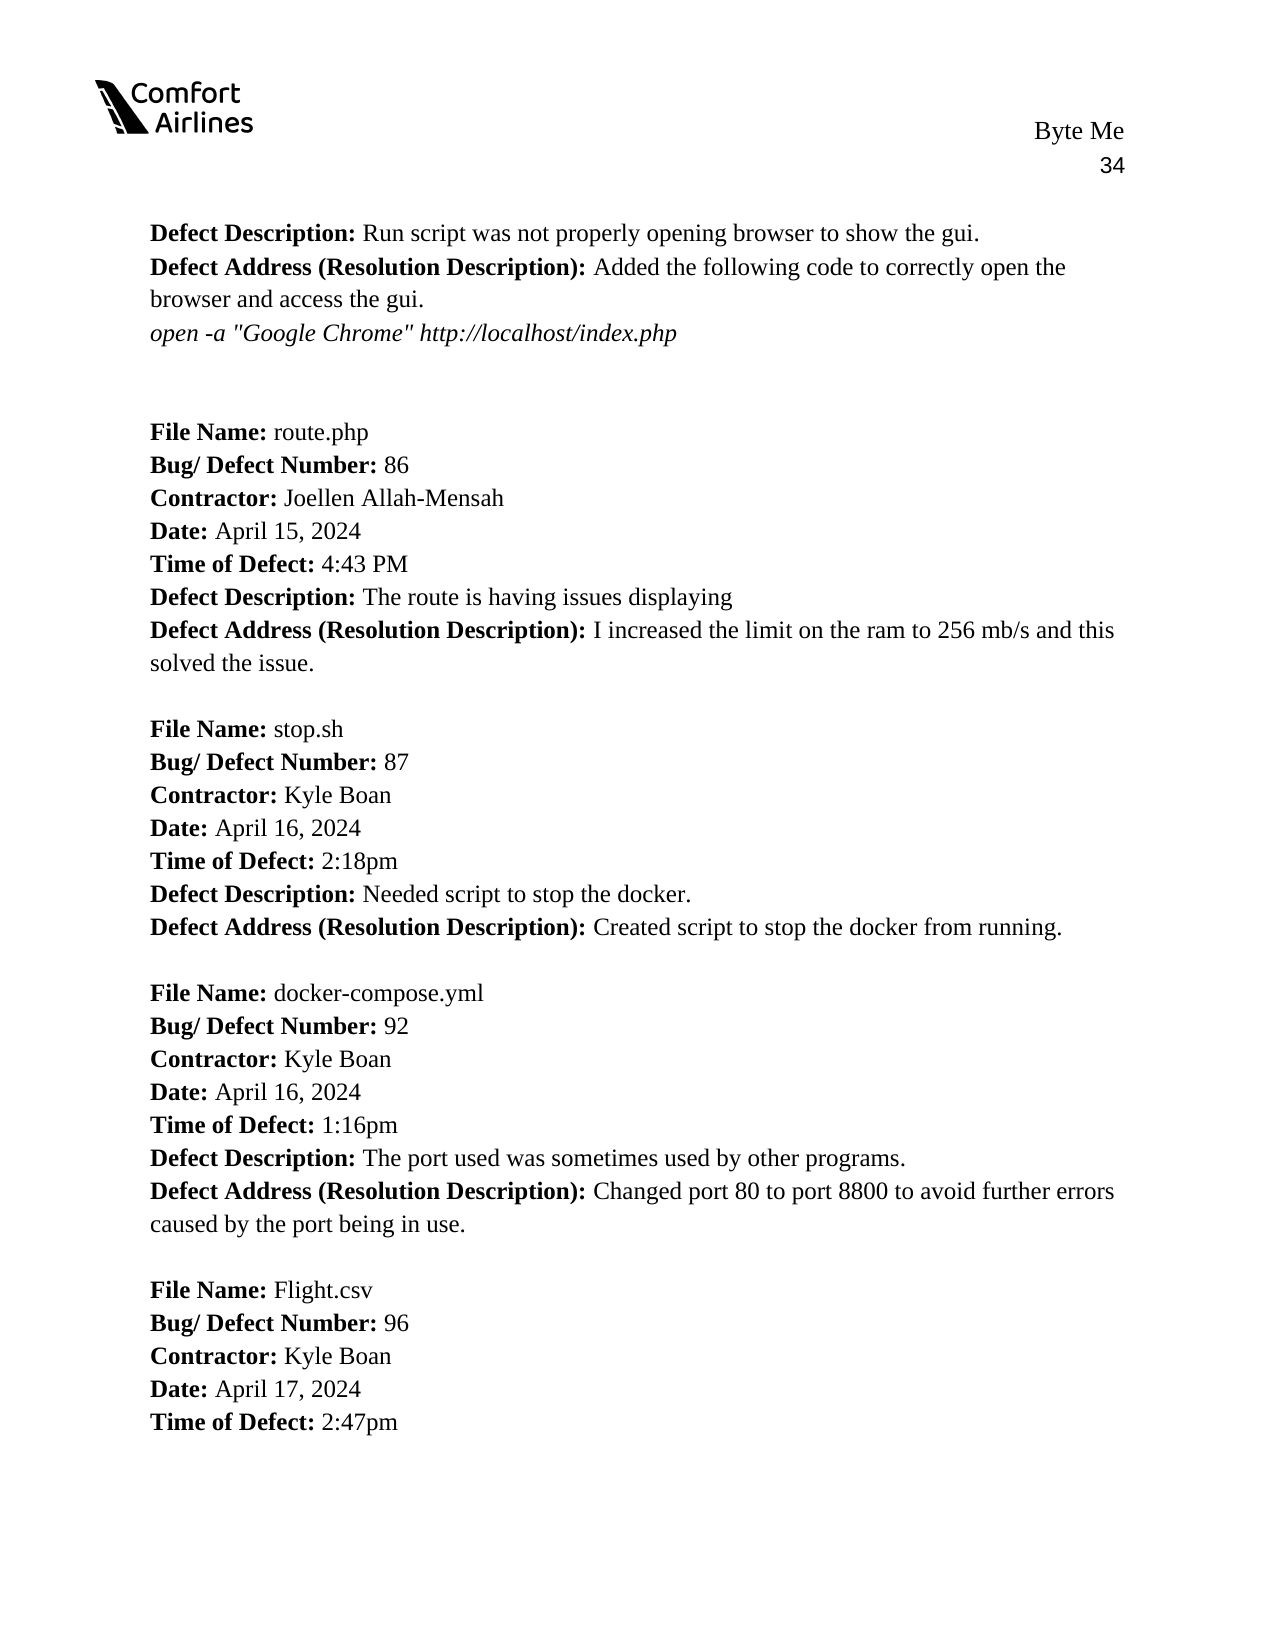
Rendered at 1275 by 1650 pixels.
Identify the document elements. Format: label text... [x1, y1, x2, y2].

text Date: April 16, 2024 [150, 1077, 1125, 1106]
text Contractor: Joellen Allah-Mensah [150, 483, 1125, 511]
text Defect Address (Resolution Description): Created script to stop the docker from running. [150, 912, 1125, 941]
text Bug/ Defect Number: 92 [150, 1011, 1125, 1040]
text File Name: route.php [150, 417, 1125, 445]
text Time of Defect: 1:16pm [150, 1110, 1125, 1139]
text Bug/ Defect Number: 87 [150, 747, 1125, 776]
text File Name: Flight.csv [150, 1275, 1125, 1304]
text Date: April 15, 2024 [150, 516, 1125, 544]
picture [91, 75, 260, 140]
text Defect Description: The route is having issues displaying [150, 582, 1125, 611]
text Time of Defect: 2:18pm [150, 846, 1125, 875]
text Contractor: Kyle Boan [150, 1341, 1125, 1370]
text File Name: docker-compose.yml [150, 978, 1125, 1007]
text Bug/ Defect Number: 96 [150, 1308, 1125, 1337]
text File Name: stop.sh [150, 714, 1125, 743]
text Contractor: Kyle Boan [150, 780, 1125, 809]
text Date: April 16, 2024 [150, 813, 1125, 842]
text Time of Defect: 2:47pm [150, 1407, 1125, 1436]
text Defect Address (Resolution Description): I increased the limit on the ram to 256 mb/s and this solved the issue. [150, 615, 1125, 677]
text Defect Description: Run script was not properly opening browser to show the gui. [150, 218, 1125, 247]
text Contractor: Kyle Boan [150, 1044, 1125, 1073]
text Bug/ Defect Number: 86 [150, 450, 1125, 478]
text Defect Description: The port used was sometimes used by other programs. [150, 1143, 1125, 1172]
text Defect Address (Resolution Description): Added the following code to correctly open the browser and access the gui. open -a "Google Chrome" http://localhost/index.php [150, 252, 1125, 346]
text Date: April 17, 2024 [150, 1374, 1125, 1403]
text Defect Address (Resolution Description): Changed port 80 to port 8800 to avoid further errors caused by the port being in use. [150, 1176, 1125, 1238]
text Time of Defect: 4:43 PM [150, 549, 1125, 577]
text Defect Description: Needed script to stop the docker. [150, 879, 1125, 908]
